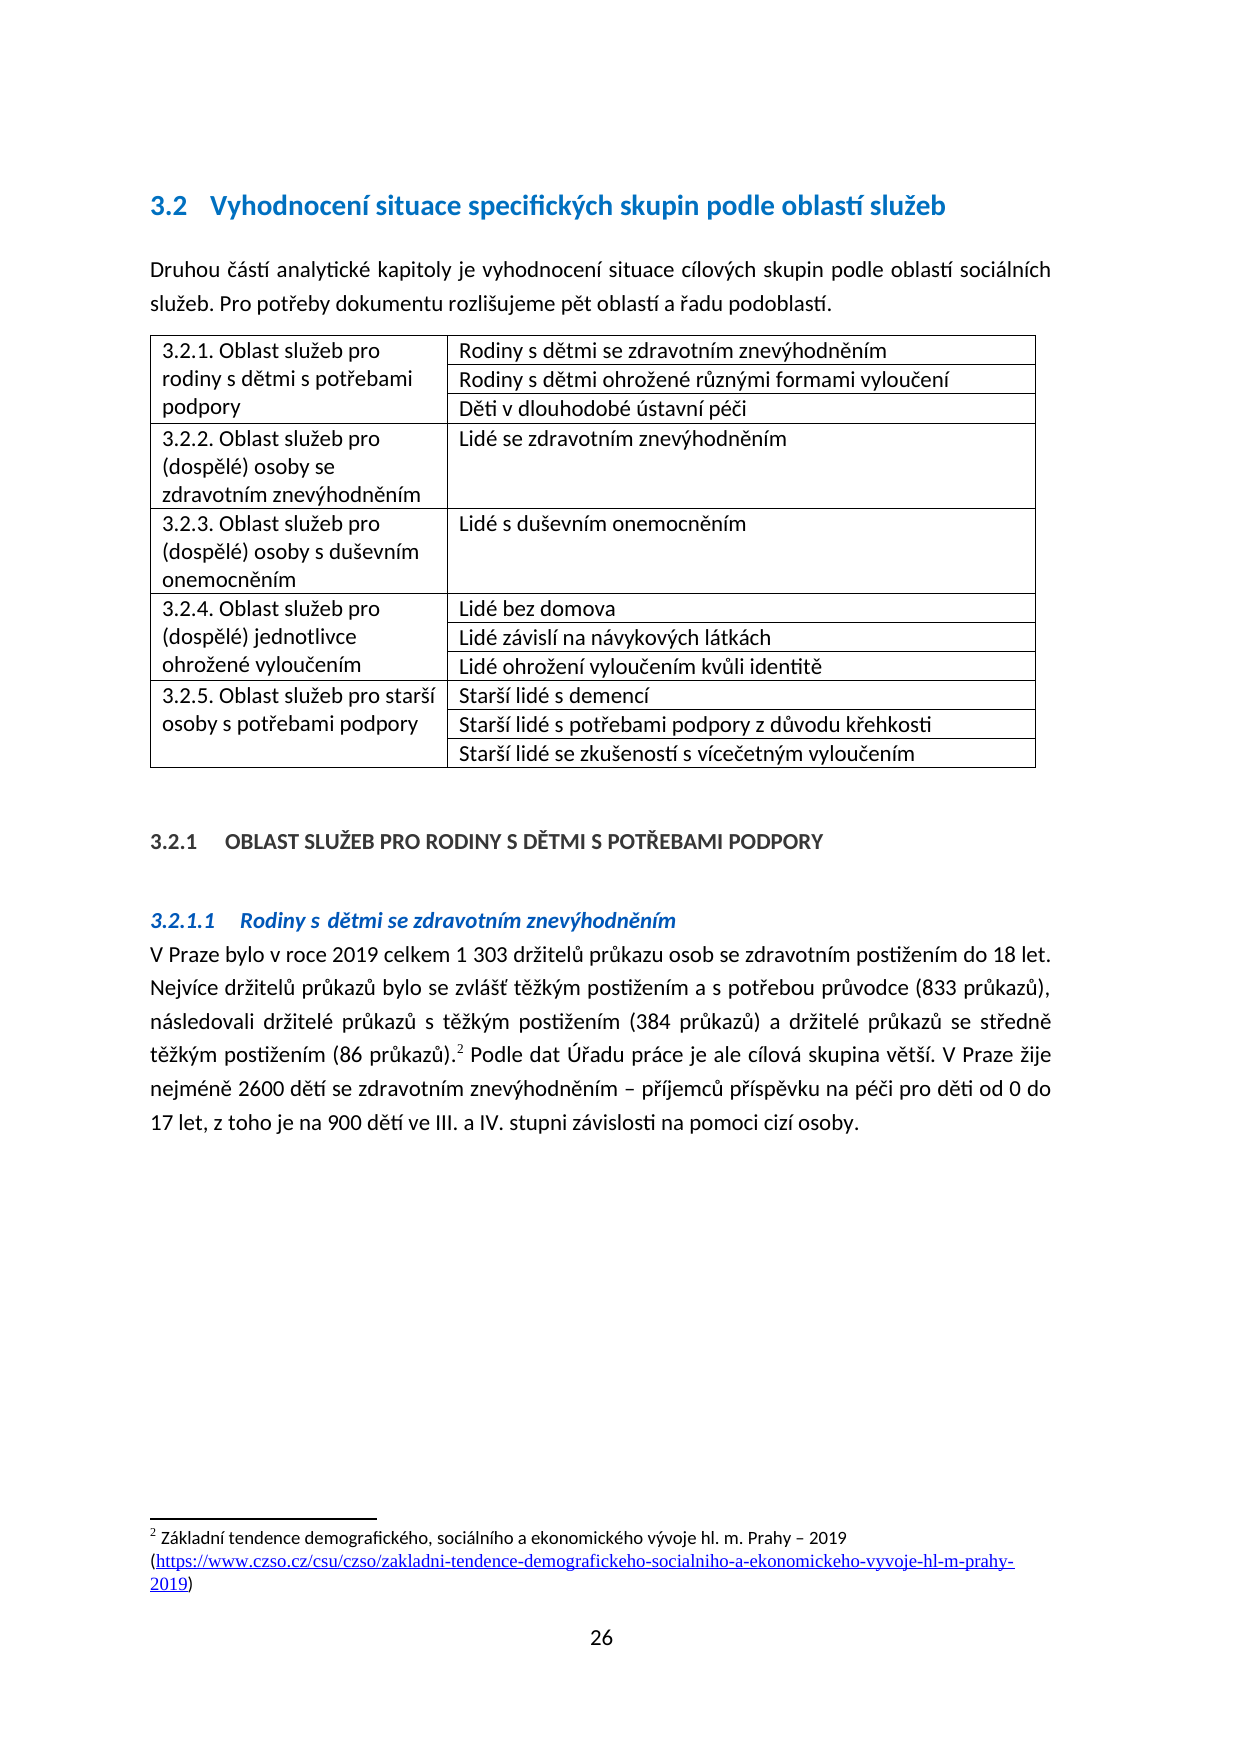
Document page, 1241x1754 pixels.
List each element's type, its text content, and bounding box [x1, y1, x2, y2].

table_cell 3.2.2. Oblast služeb pro (dospělé) osoby se zdravotním znevýhodněním [151, 424, 447, 508]
table_header 3.2.1. Oblast služeb pro rodiny s dětmi s potřebami podpory [151, 336, 447, 423]
text V Praze bylo v roce 2019 celkem 1 303 držitelů průkazu osob se zdravotním postižením do 18 let. Nejvíce držitelů průkazů bylo se zvlášť těžkým postižením a s potřebou průvodce (833 průkazů), následovali držitelé průkazů s těžkým postižením (384 průkazů) a držitelé průkazů se středně těžkým postižením (86 průkazů). Podle dat Úřadu práce je ale cílová skupina větší. V Praze žije nejméně 2600 dětí se zdravotním znevýhodněním – příjemců příspěvku na péči pro děti od 0 do 17 let, z toho je na 900 dětí ve III. a IV. stupni závislosti na pomoci cizí osoby. [150, 940, 1053, 1136]
table_cell Lidé závislí na návykových látkách [448, 623, 1035, 651]
table_cell Starší lidé s potřebami podpory z důvodu křehkosti [448, 710, 1035, 738]
text Druhou částí analytické kapitoly je vyhodnocení situace cílových skupin podle oblastí sociálních služeb. Pro potřeby dokumentu rozlišujeme pět oblastí a řadu podoblastí. [150, 255, 1053, 317]
table_cell Lidé bez domova [448, 594, 1035, 622]
table_header Rodiny s dětmi se zdravotním znevýhodněním [448, 336, 1035, 364]
table_cell 3.2.5. Oblast služeb pro starší osoby s potřebami podpory [151, 681, 447, 767]
table_cell Lidé ohrožení vyloučením kvůli identitě [448, 652, 1035, 680]
table_cell Lidé s duševním onemocněním [448, 509, 1035, 593]
table_cell 3.2.3. Oblast služeb pro (dospělé) osoby s duševním onemocněním [151, 509, 447, 593]
table_cell Lidé se zdravotním znevýhodněním [448, 424, 1035, 508]
table_cell Starší lidé se zkušeností s vícečetným vyloučením [448, 739, 1035, 767]
table_cell Děti v dlouhodobé ústavní péči [448, 394, 1035, 423]
table_cell 3.2.4. Oblast služeb pro (dospělé) jednotlivce ohrožené vyloučením [151, 594, 447, 680]
subtitle Vyhodnocení situace specifických skupin podle oblastí služeb [150, 187, 1053, 223]
subtitle Rodiny s dětmi se zdravotním znevýhodněním [150, 906, 1053, 934]
table_cell Rodiny s dětmi ohrožené různými formami vyloučení [448, 365, 1035, 393]
subtitle Oblast služeb pro Rodiny s dětmi s potřebami podpory [150, 827, 1053, 855]
table_cell Starší lidé s demencí [448, 681, 1035, 709]
